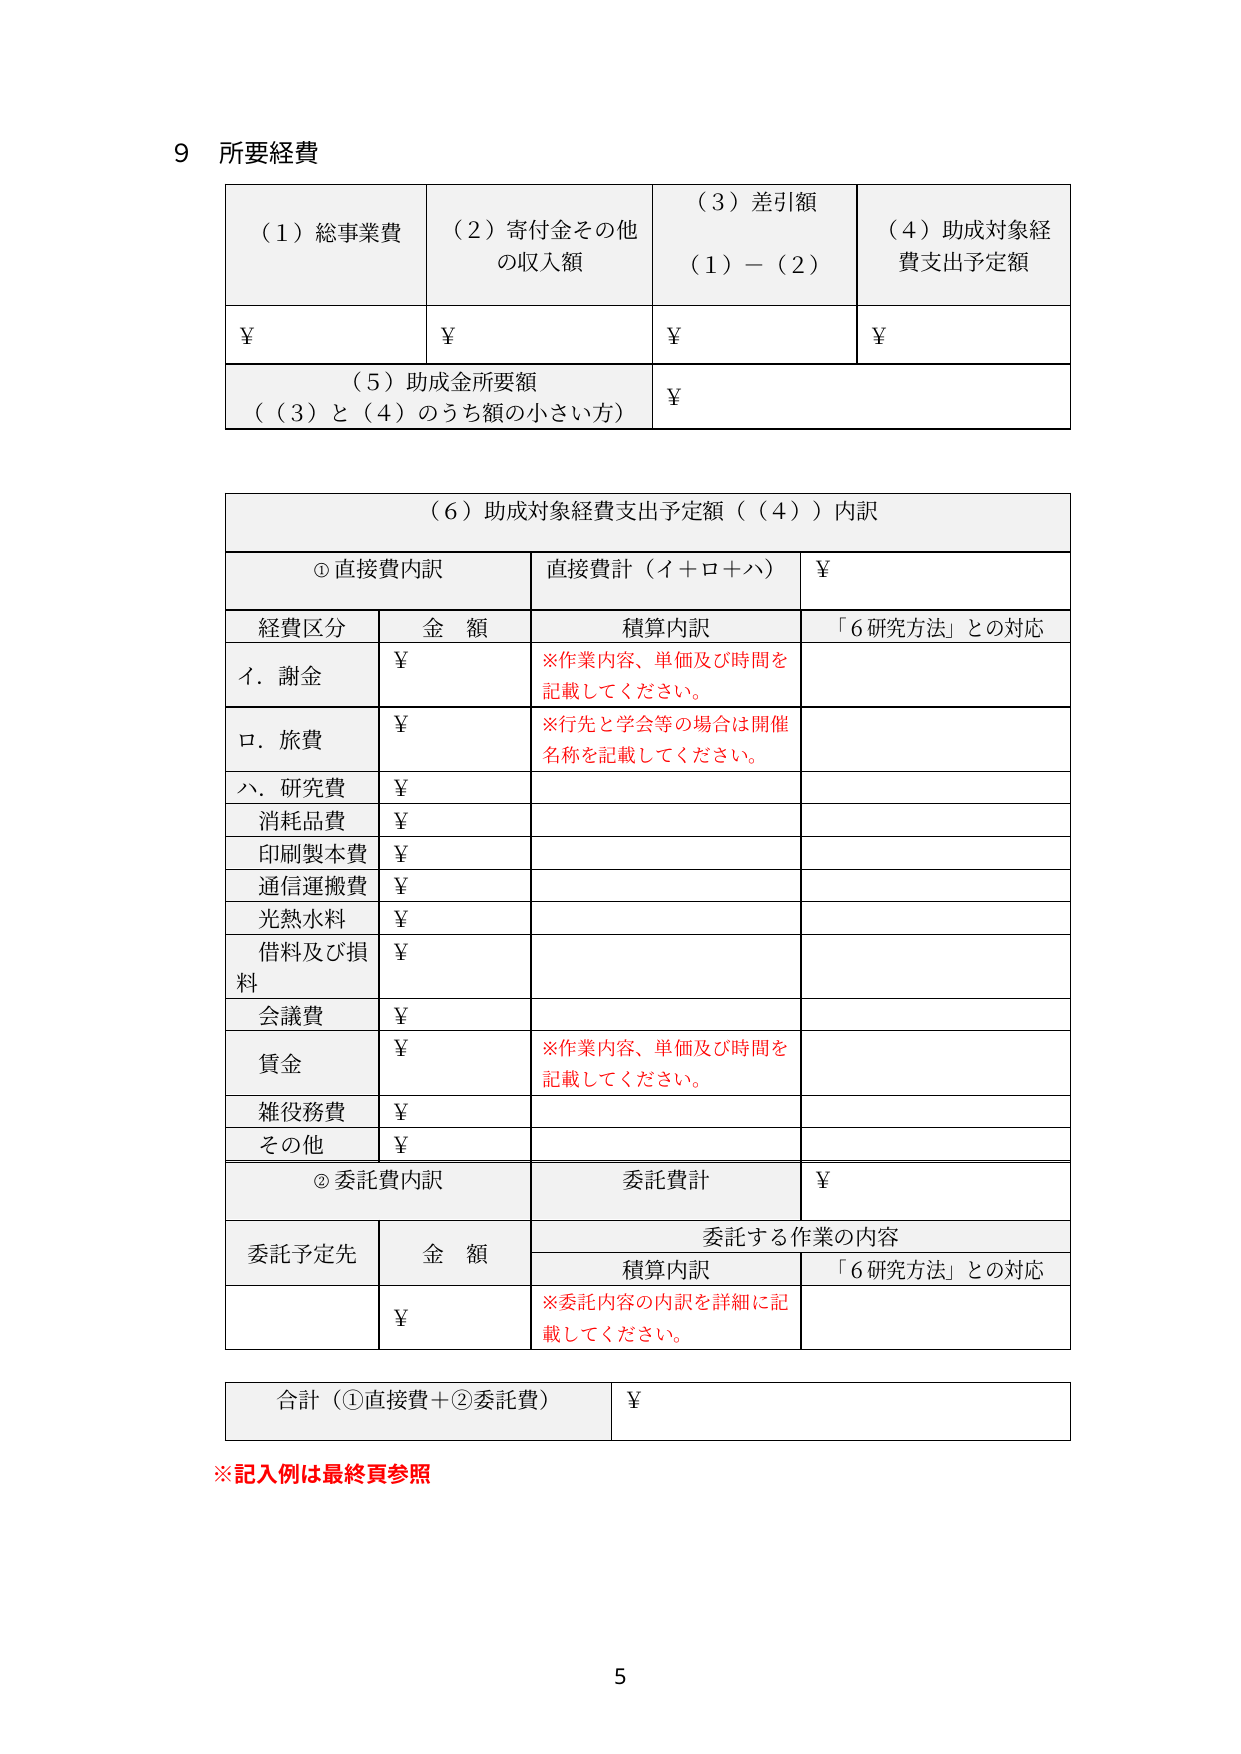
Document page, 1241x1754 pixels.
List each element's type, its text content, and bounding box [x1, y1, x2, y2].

table_cell 積算内訳 [532, 1253, 800, 1285]
table_cell [802, 708, 1070, 771]
table_cell [532, 1128, 800, 1160]
table_cell 通信運搬費 [226, 870, 378, 901]
table_cell 雑役務費 [226, 1096, 378, 1127]
table_cell 金 額 [380, 611, 530, 642]
table_cell （５）助成金所要額 （（３）と（４）のうち額の小さい方） [226, 365, 652, 428]
table_cell 「６研究方法」との対応 [802, 611, 1070, 642]
table_cell ￥ [802, 1163, 1070, 1219]
table_header （３）差引額 （１）－（２） [653, 185, 856, 305]
table_header ￥ [612, 1383, 1070, 1440]
table_cell [802, 1128, 1070, 1160]
table_cell 賃金 [226, 1031, 378, 1094]
subtitle ９ 所要経費 [169, 120, 1071, 183]
table_cell [802, 870, 1070, 901]
table_cell [802, 935, 1070, 998]
table_cell [532, 870, 800, 901]
table_cell 委託する作業の内容 [532, 1221, 1070, 1252]
table_cell 委託費計 [532, 1163, 800, 1219]
table_cell 金 額 [380, 1221, 530, 1285]
table_cell ￥ [226, 306, 426, 363]
table_cell 印刷製本費 [226, 837, 378, 868]
table_cell [802, 643, 1070, 706]
table_cell [532, 999, 800, 1030]
table_cell ￥ [380, 837, 530, 868]
table_cell ロ．旅費 [226, 708, 378, 771]
table_header （４）助成対象経費支出予定額 [858, 185, 1070, 305]
table_cell ￥ [380, 1286, 530, 1349]
table_cell ￥ [380, 708, 530, 771]
table_header （１）総事業費 [226, 185, 426, 305]
table_cell ￥ [801, 553, 1070, 609]
table_cell ￥ [380, 870, 530, 901]
table_cell 消耗品費 [226, 804, 378, 836]
table_cell ②委託費内訳 [226, 1163, 530, 1219]
table_cell [802, 999, 1070, 1030]
table_cell ￥ [653, 365, 1070, 428]
table_cell ￥ [380, 1031, 530, 1094]
table_cell [532, 837, 800, 868]
table_cell ※行先と学会等の場合は開催名称を記載してください。 [532, 708, 800, 771]
table_cell [532, 935, 800, 998]
table_cell ハ．研究費 [226, 772, 378, 803]
table_cell ￥ [653, 306, 856, 363]
table_cell その他 [226, 1128, 378, 1160]
table_cell [802, 902, 1070, 934]
table_header （６）助成対象経費支出予定額（（４））内訳 [226, 494, 1070, 551]
text ※記入例は最終頁参照 [169, 1441, 1071, 1504]
table_cell [532, 902, 800, 934]
table_cell [802, 1286, 1070, 1349]
table_cell 経費区分 [226, 611, 378, 642]
table_cell [802, 1096, 1070, 1127]
table_cell ￥ [427, 306, 652, 363]
table_cell ①直接費内訳 [226, 553, 530, 609]
table_cell ※作業内容、単価及び時間を記載してください。 [532, 1031, 800, 1094]
table_cell 借料及び損料 [226, 935, 378, 998]
table_cell ￥ [380, 1096, 530, 1127]
table_header 合計（①直接費＋②委託費） [226, 1383, 611, 1440]
table_header （２）寄付金その他の収入額 [427, 185, 652, 305]
table_cell [802, 1031, 1070, 1094]
table_cell [802, 837, 1070, 868]
table_cell ￥ [380, 999, 530, 1030]
table_cell 光熱水料 [226, 902, 378, 934]
table_cell ￥ [380, 935, 530, 998]
table_cell [532, 804, 800, 836]
table_cell [802, 772, 1070, 803]
table_cell ￥ [380, 1128, 530, 1160]
table_cell 積算内訳 [532, 611, 800, 642]
table_cell ￥ [858, 306, 1070, 363]
table_cell 直接費計（イ＋ロ＋ハ） [532, 553, 800, 609]
table_cell イ．謝金 [226, 643, 378, 706]
table_cell ￥ [380, 804, 530, 836]
table_cell [802, 804, 1070, 836]
table_cell [532, 1096, 800, 1127]
table_cell ￥ [380, 643, 530, 706]
table_cell 委託予定先 [226, 1221, 378, 1285]
table_cell ￥ [380, 902, 530, 934]
table_cell ※作業内容、単価及び時間を記載してください。 [532, 643, 800, 706]
table_cell 会議費 [226, 999, 378, 1030]
table_cell [532, 772, 800, 803]
table_cell [226, 1286, 378, 1349]
table_cell ※委託内容の内訳を詳細に記載してください。 [532, 1286, 800, 1349]
table_cell ￥ [380, 772, 530, 803]
table_cell 「６研究方法」との対応 [802, 1253, 1070, 1285]
